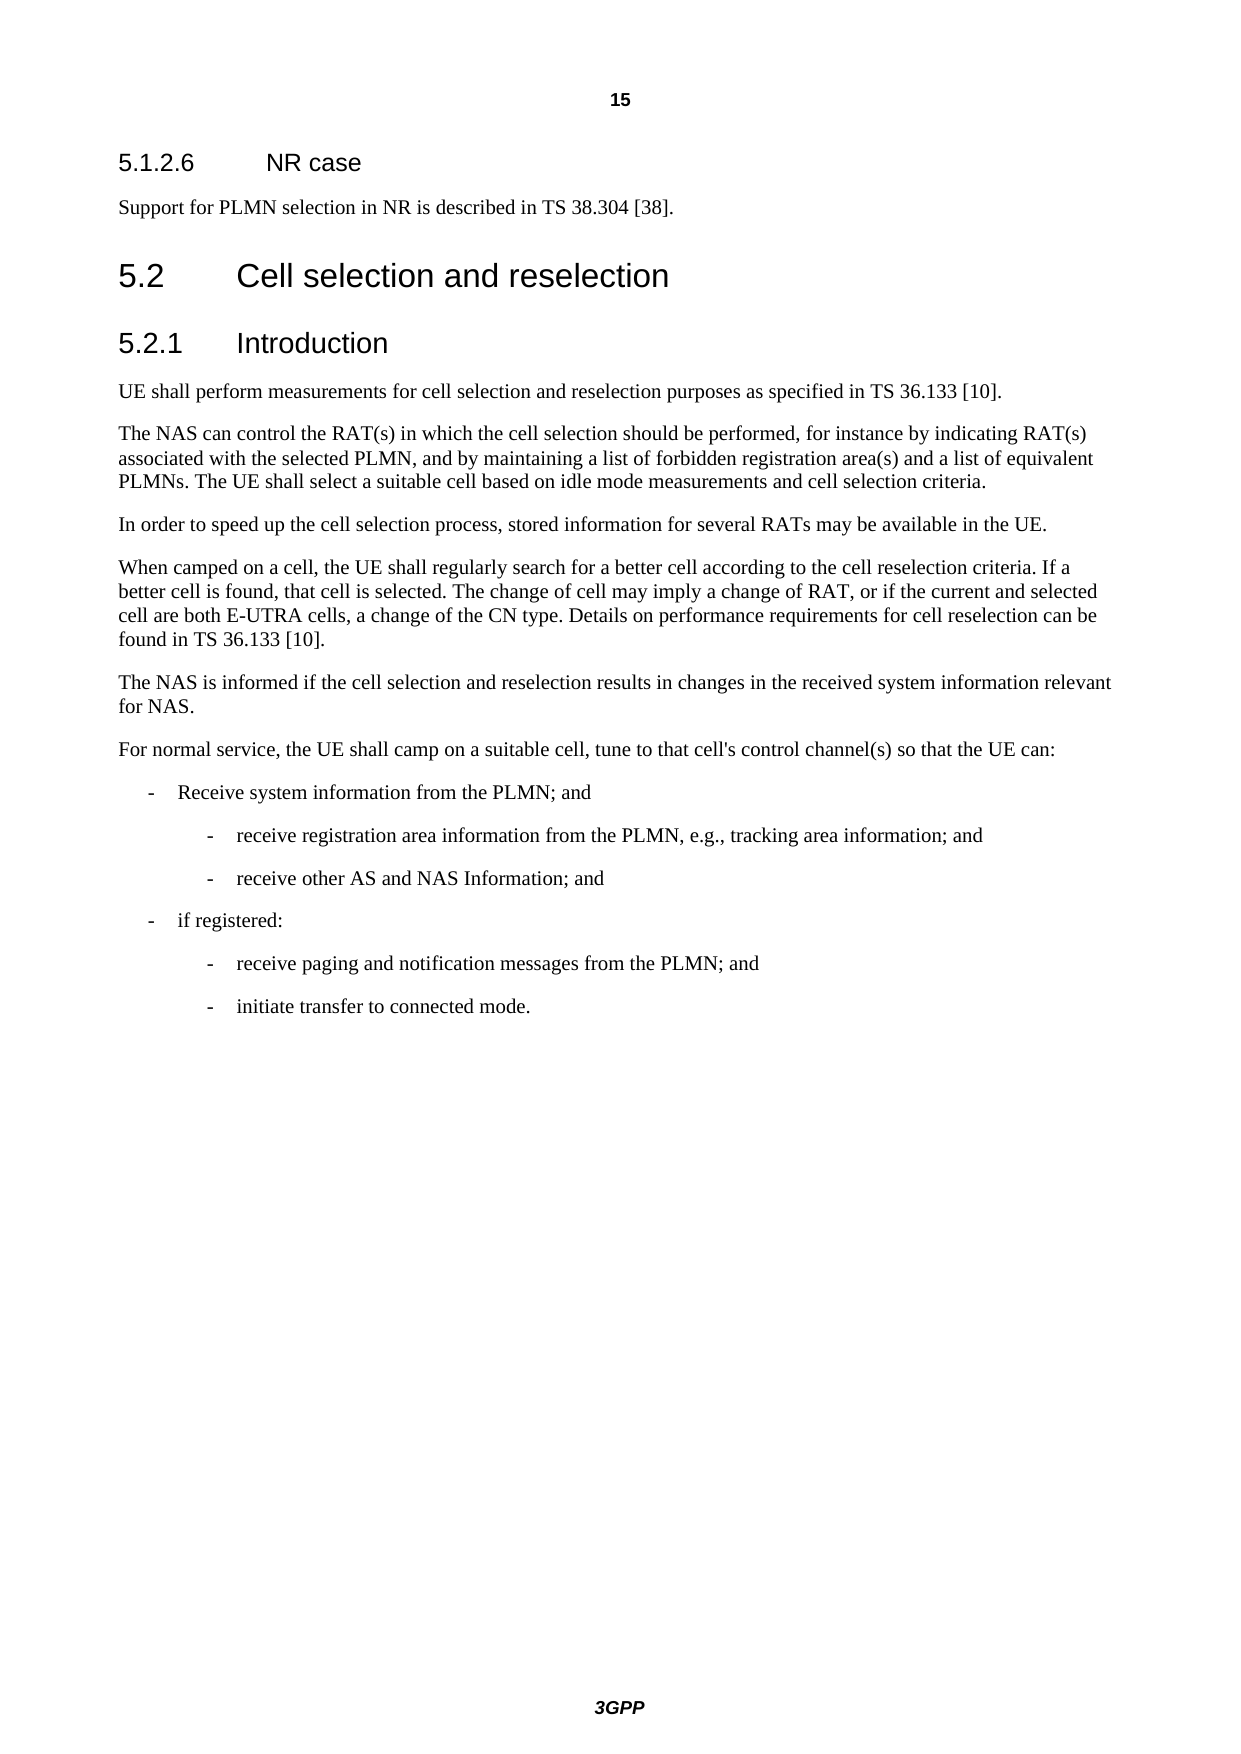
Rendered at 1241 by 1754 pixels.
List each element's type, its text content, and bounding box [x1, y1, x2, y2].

text - Receive system information from the PLMN; and [148, 780, 1122, 804]
text - receive registration area information from the PLMN, e.g., tracking area information; and [207, 823, 1122, 847]
text UE shall perform measurements for cell selection and reselection purposes as specified in TS 36.133 [10]. [118, 378, 1122, 403]
text - receive paging and notification messages from the PLMN; and [207, 951, 1122, 975]
text - initiate transfer to connected mode. [207, 994, 1122, 1018]
text When camped on a cell, the UE shall regularly search for a better cell according to the cell reselection criteria. If a better cell is found, that cell is selected. The change of cell may imply a change of RAT, or if the current and selected cell are both E-UTRA cells, a change of the CN type. Details on performance requirements for cell reselection can be found in TS 36.133 [10]. [118, 555, 1122, 651]
text In order to speed up the cell selection process, stored information for several RATs may be available in the UE. [118, 512, 1122, 536]
text Support for PLMN selection in NR is described in TS 38.304 [38]. [118, 195, 1122, 219]
text The NAS can control the RAT(s) in which the cell selection should be performed, for instance by indicating RAT(s) associated with the selected PLMN, and by maintaining a list of forbidden registration area(s) and a list of equivalent PLMNs. The UE shall select a suitable cell based on idle mode measurements and cell selection criteria. [118, 421, 1122, 493]
text For normal service, the UE shall camp on a suitable cell, tune to that cell's control channel(s) so that the UE can: [118, 737, 1122, 761]
text - if registered: [148, 908, 1122, 932]
subtitle 5.1.2.6 NR case [118, 147, 1122, 176]
subtitle 5.2.1 Introduction [118, 326, 1122, 360]
subtitle 5.2 Cell selection and reselection [118, 257, 1122, 295]
text - receive other AS and NAS Information; and [207, 865, 1122, 889]
text The NAS is informed if the cell selection and reselection results in changes in the received system information relevant for NAS. [118, 670, 1122, 718]
